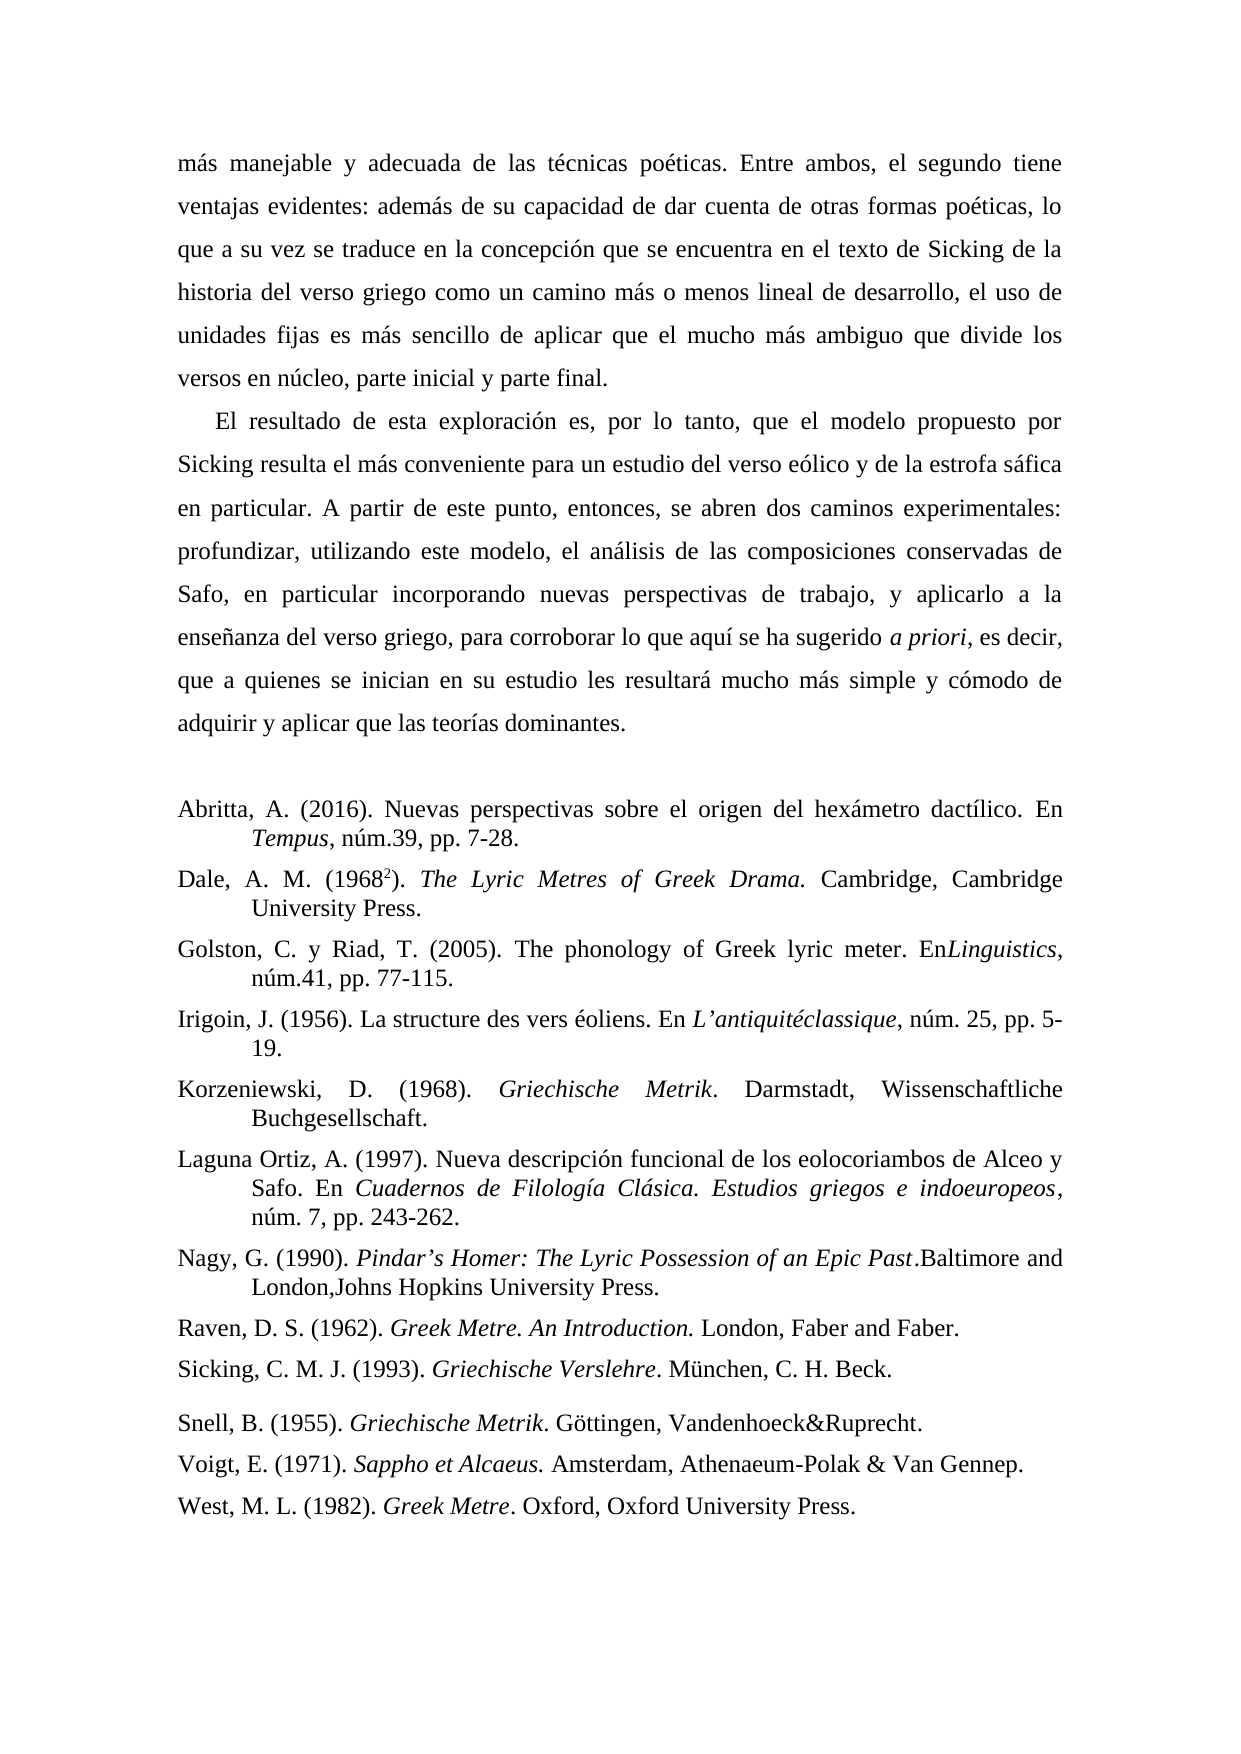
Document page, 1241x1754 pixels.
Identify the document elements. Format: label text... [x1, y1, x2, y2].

text Abritta, A. (2016). Nuevas perspectivas sobre el origen del hexámetro dactílico. En Tempus, núm.39, pp. 7-28. [177, 794, 1063, 852]
list Golston, C. y Riad, T. (2005). The phonology of Greek lyric meter. EnLinguistics, núm.41, pp. 77-115. [177, 934, 1063, 992]
list Raven, D. S. (1962). Greek Metre. An Introduction. London, Faber and Faber. [177, 1313, 1063, 1342]
text Sicking, C. M. J. (1993). Griechische Verslehre. München, C. H. Beck. [177, 1354, 1063, 1383]
list Snell, B. (1955). Griechische Metrik. Göttingen, Vandenhoeck&Ruprecht. [177, 1408, 1063, 1437]
list Korzeniewski, D. (1968). Griechische Metrik. Darmstadt, Wissenschaftliche Buchgesellschaft. [177, 1074, 1063, 1132]
list Dale, A. M. (19682). The Lyric Metres of Greek Drama. Cambridge, Cambridge University Press. [177, 864, 1063, 922]
list Voigt, E. (1971). Sappho et Alcaeus. Amsterdam, Athenaeum-Polak & Van Gennep. [177, 1449, 1063, 1478]
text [177, 148, 1063, 392]
list West, M. L. (1982). Greek Metre. Oxford, Oxford University Press. [177, 1491, 1063, 1519]
text El resultado de esta exploración es, por lo tanto, que el modelo propuesto por Sicking resulta el más conveniente para un estudio del verso eólico y de la estrofa sáfica en particular. A partir de este punto, entonces, se abren dos caminos experimentales: profundizar, utilizando este modelo, el análisis de las composiciones conservadas de Safo, en particular incorporando nuevas perspectivas de trabajo, y aplicarlo a la enseñanza del verso griego, para corroborar lo que aquí se ha sugerido a priori, es decir, que a quienes se inician en su estudio les resultará mucho más simple y cómodo de adquirir y aplicar que las teorías dominantes. [177, 406, 1063, 737]
list Irigoin, J. (1956). La structure des vers éoliens. En L’antiquitéclassique, núm. 25, pp. 5-19. [177, 1004, 1063, 1062]
list Nagy, G. (1990). Pindar’s Homer: The Lyric Possession of an Epic Past.Baltimore and London,Johns Hopkins University Press. [177, 1243, 1063, 1301]
list Laguna Ortiz, A. (1997). Nueva descripción funcional de los eolocoriambos de Alceo y Safo. En Cuadernos de Filología Clásica. Estudios griegos e indoeuropeos, núm. 7, pp. 243-262. [177, 1144, 1063, 1231]
